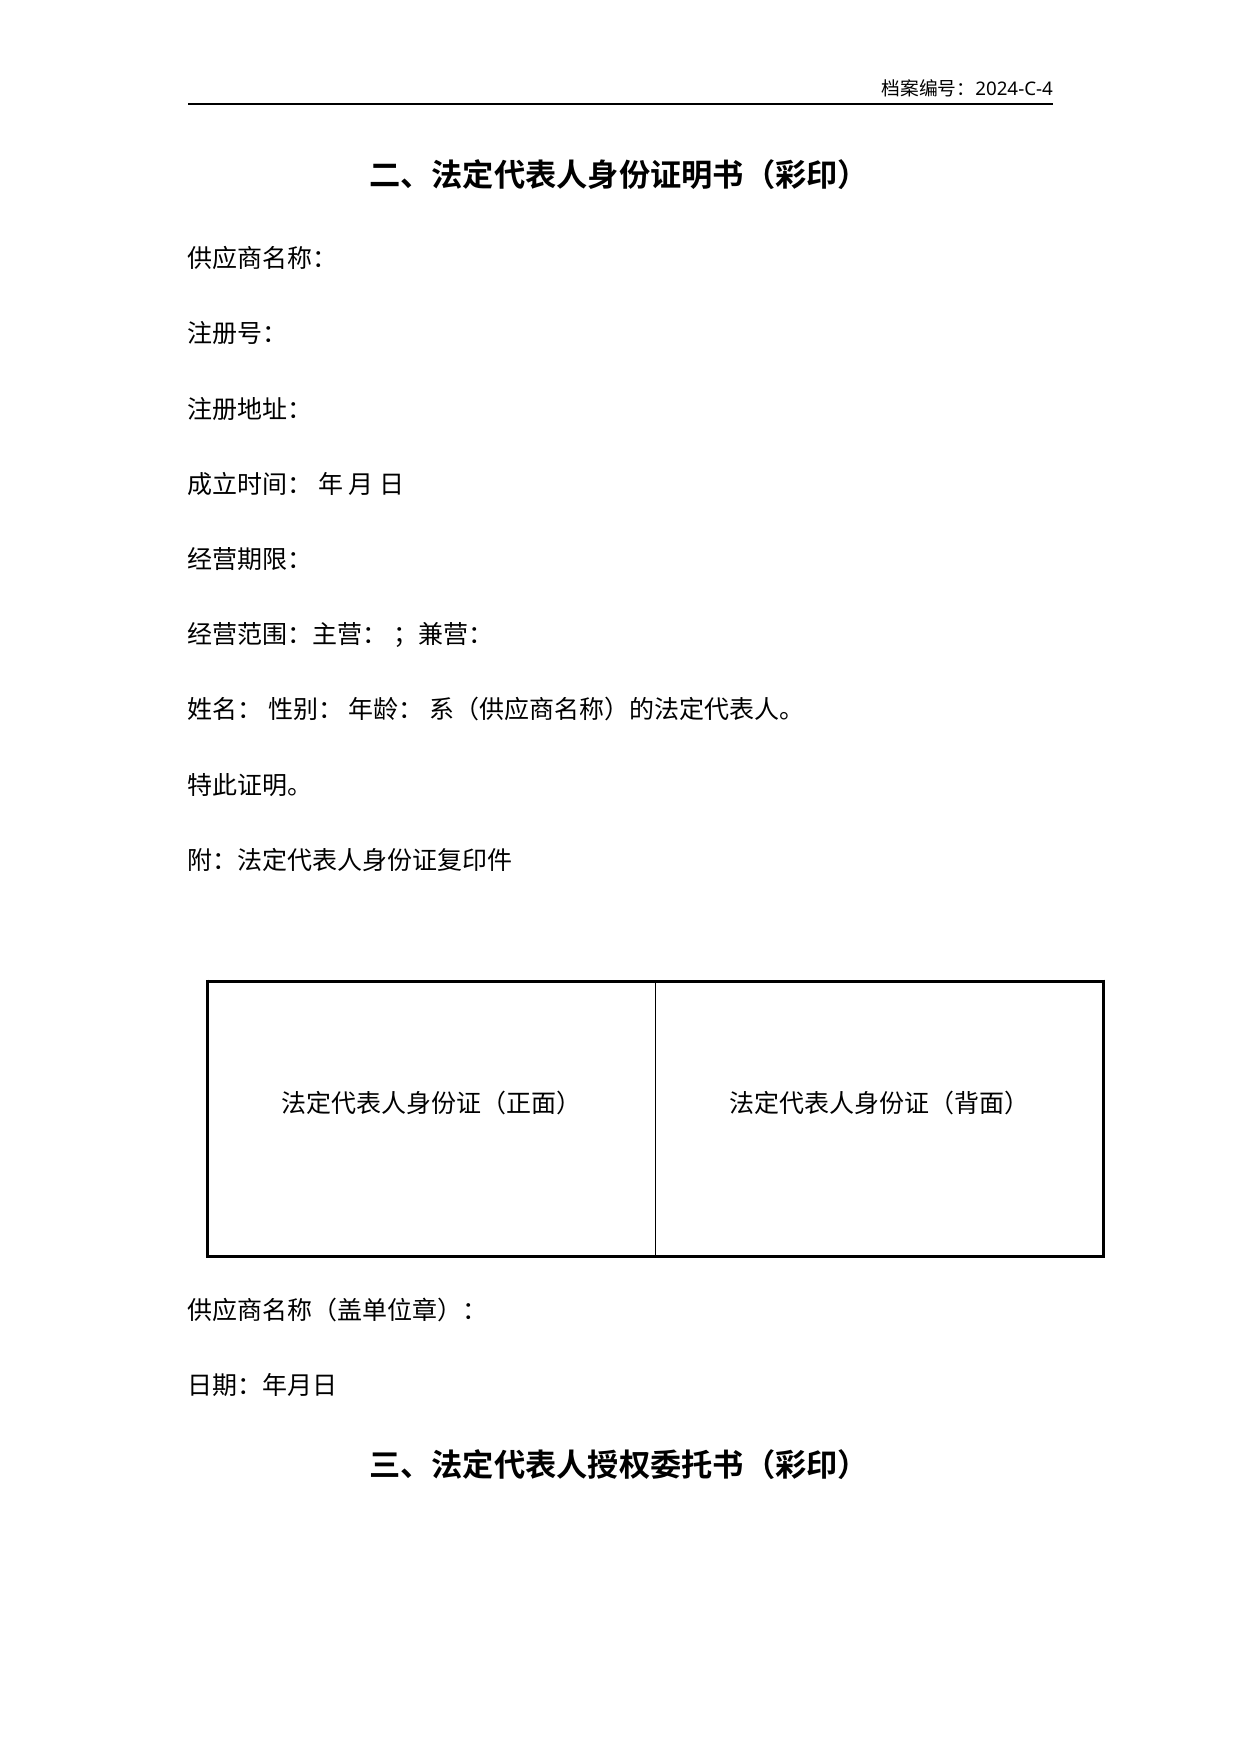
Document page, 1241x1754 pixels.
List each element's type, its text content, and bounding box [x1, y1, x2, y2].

text 供应商名称（盖单位章）： [187, 1050, 1009, 1326]
text 成立时间： 年 月 日 [187, 464, 1053, 501]
text 经营范围：主营： ；兼营： [187, 615, 1053, 651]
text 二、法定代表人身份证明书（彩印） [187, 150, 1050, 195]
text 日期：年月日 [187, 1365, 1009, 1402]
text 注册号： [187, 314, 1053, 350]
text 附：法定代表人身份证复印件 [187, 840, 1053, 877]
text 特此证明。 [187, 765, 1053, 801]
table_header 法定代表人身份证（正面） [209, 983, 655, 1254]
text 注册地址： [187, 389, 1053, 425]
text 姓名： 性别： 年龄： 系（供应商名称）的法定代表人。 [187, 690, 1053, 726]
text 三、法定代表人授权委托书（彩印） [187, 1441, 1050, 1486]
text 经营期限： [187, 539, 1053, 576]
text 供应商名称： [187, 239, 1053, 275]
table_header 法定代表人身份证（背面） [656, 983, 1102, 1254]
